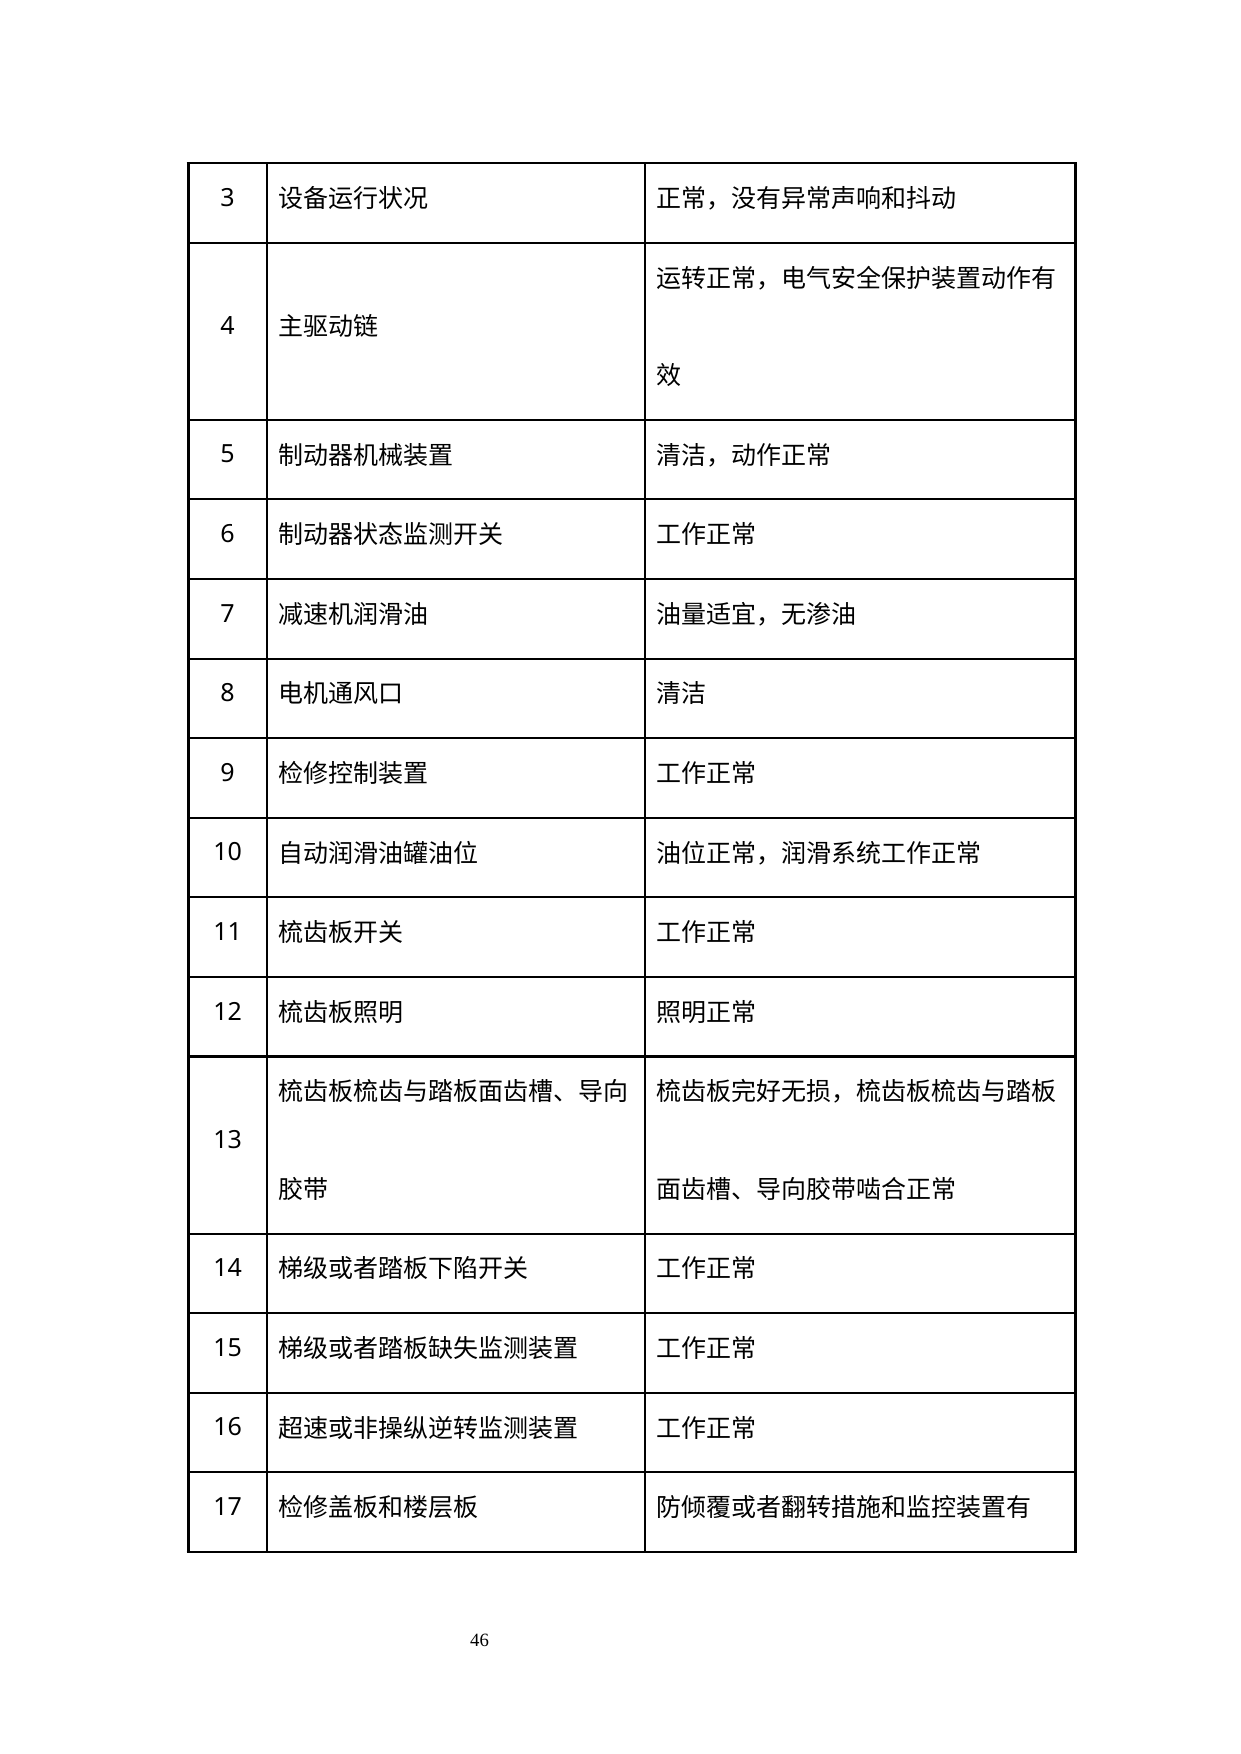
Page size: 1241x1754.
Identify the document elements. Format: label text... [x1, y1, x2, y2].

table_cell 防倾覆或者翻转措施和监控装置有效、可靠 [646, 1473, 1074, 1551]
table_cell 梳齿板开关 [268, 898, 644, 976]
table_cell 检修盖板和楼层板 [268, 1473, 644, 1551]
table_cell 正常，没有异常声响和抖动 [646, 164, 1074, 242]
table_cell 梳齿板完好无损，梳齿板梳齿与踏板面齿槽、导向胶带啮合正常 [646, 1058, 1074, 1232]
table_cell 工作正常 [646, 1314, 1074, 1392]
table_cell 清洁 [646, 660, 1074, 737]
table_cell 梳齿板梳齿与踏板面齿槽、导向胶带 [268, 1058, 644, 1232]
table_cell 梯级或者踏板下陷开关 [268, 1235, 644, 1312]
table_cell 照明正常 [646, 978, 1074, 1055]
table_cell 工作正常 [646, 739, 1074, 817]
table_cell 设备运行状况 [268, 164, 644, 242]
table_cell 清洁，动作正常 [646, 421, 1074, 498]
table_cell 5 [190, 421, 266, 498]
table_cell 减速机润滑油 [268, 580, 644, 657]
table_cell 7 [190, 580, 266, 657]
table_cell 梯级或者踏板缺失监测装置 [268, 1314, 644, 1392]
table_cell 16 [190, 1394, 266, 1471]
table_cell 制动器机械装置 [268, 421, 644, 498]
table_cell 3 [190, 164, 266, 242]
table_cell 15 [190, 1314, 266, 1392]
table_cell 11 [190, 898, 266, 976]
table_cell 6 [190, 500, 266, 578]
table_cell 电机通风口 [268, 660, 644, 737]
table_cell 主驱动链 [268, 244, 644, 419]
table_cell 自动润滑油罐油位 [268, 819, 644, 896]
table_cell 油位正常，润滑系统工作正常 [646, 819, 1074, 896]
table_cell 17 [190, 1473, 266, 1551]
table_cell 8 [190, 660, 266, 737]
table_cell 4 [190, 244, 266, 419]
table_cell 工作正常 [646, 898, 1074, 976]
table_cell 12 [190, 978, 266, 1055]
table_cell 超速或非操纵逆转监测装置 [268, 1394, 644, 1471]
table_cell 10 [190, 819, 266, 896]
table_cell 梳齿板照明 [268, 978, 644, 1055]
table_cell 14 [190, 1235, 266, 1312]
table_cell 工作正常 [646, 500, 1074, 578]
table_cell 检修控制装置 [268, 739, 644, 817]
table_cell 工作正常 [646, 1235, 1074, 1312]
table_cell 油量适宜，无渗油 [646, 580, 1074, 657]
table_cell 工作正常 [646, 1394, 1074, 1471]
table_cell 运转正常，电气安全保护装置动作有效 [646, 244, 1074, 419]
table_cell 9 [190, 739, 266, 817]
table_cell 制动器状态监测开关 [268, 500, 644, 578]
table_cell 13 [190, 1058, 266, 1232]
